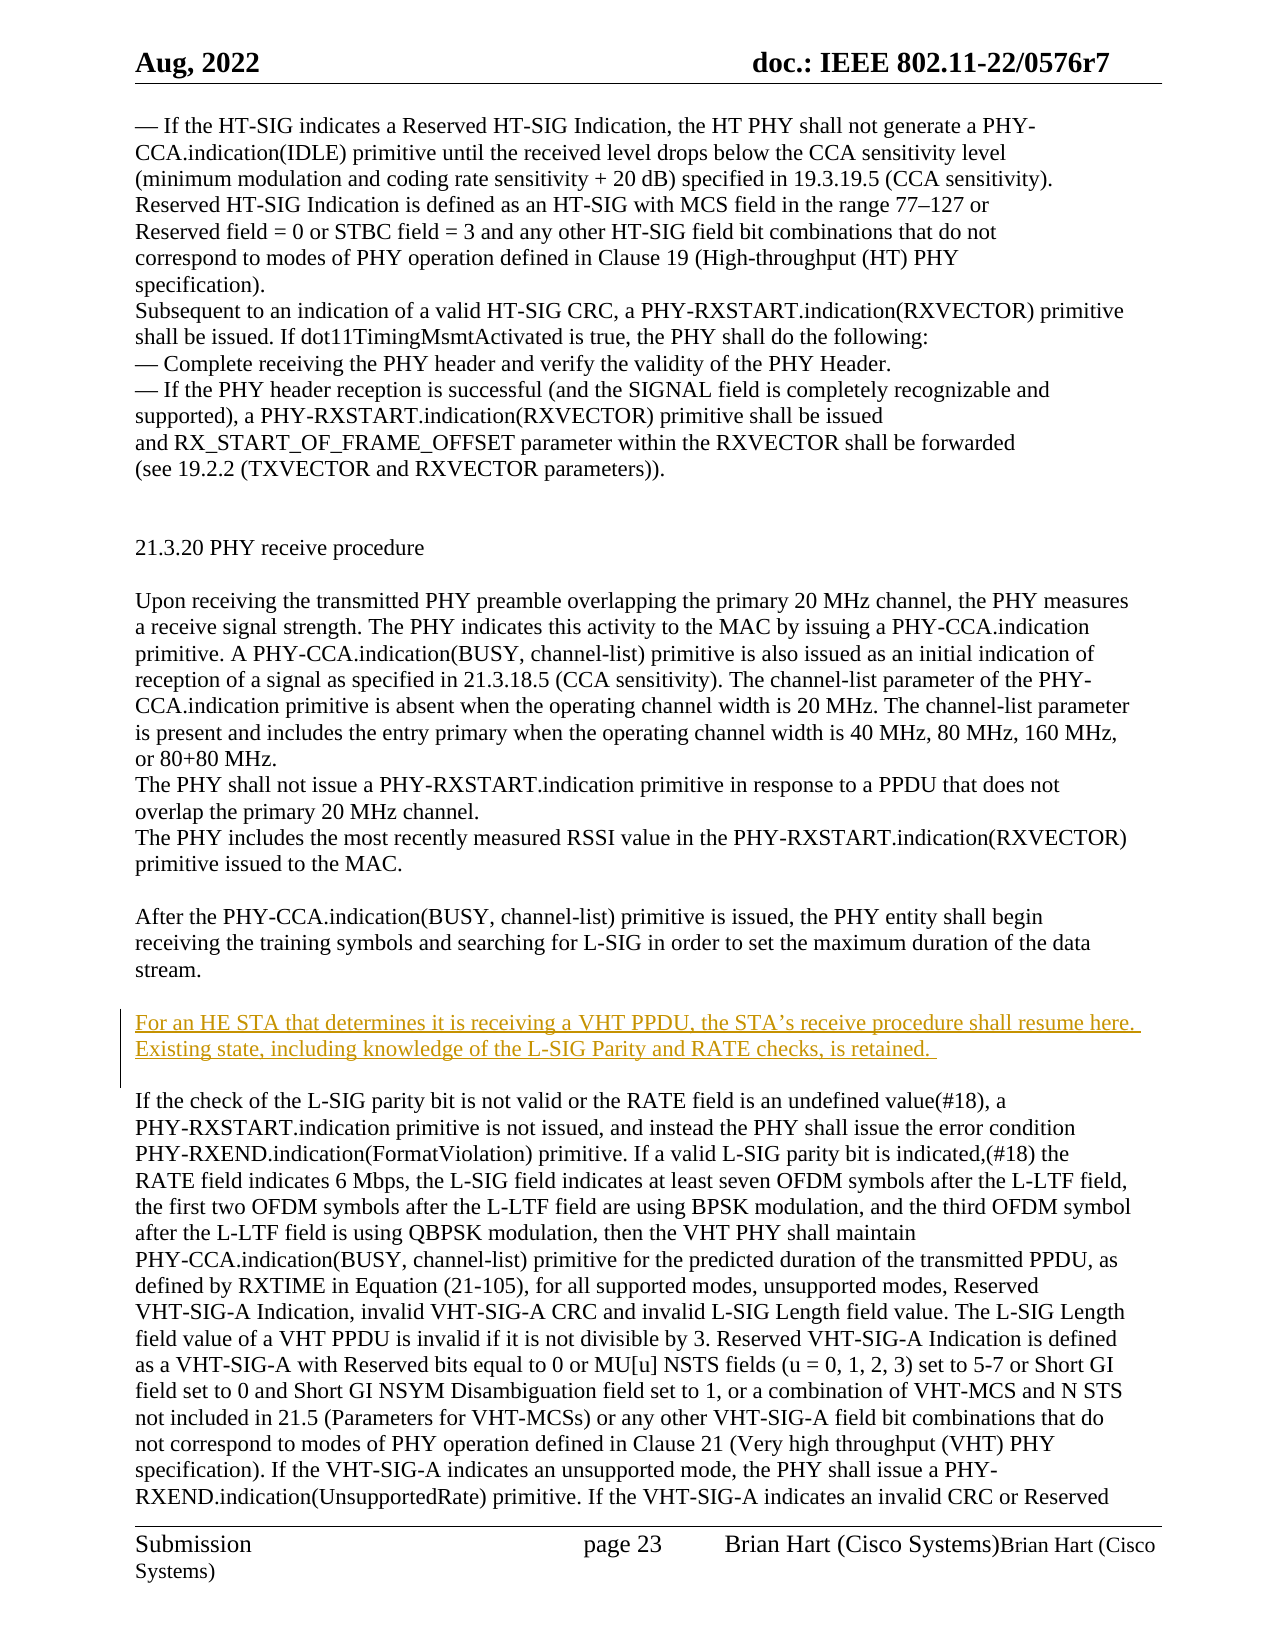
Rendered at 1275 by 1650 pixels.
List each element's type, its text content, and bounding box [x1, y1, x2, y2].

text Upon receiving the transmitted PHY preamble overlapping the primary 20 MHz channel, the PHY measures [135, 587, 1162, 613]
text as a VHT-SIG-A with Reserved bits equal to 0 or MU[u] NSTS fields (u = 0, 1, 2, 3) set to 5-7 or Short GI [135, 1351, 1162, 1377]
text defined by RXTIME in Equation (21-105), for all supported modes, unsupported modes, Reserved [135, 1272, 1162, 1298]
text The PHY includes the most recently measured RSSI value in the PHY-RXSTART.indication(RXVECTOR) [135, 824, 1162, 850]
text — If the PHY header reception is successful (and the SIGNAL field is completely recognizable and [135, 376, 1162, 402]
text field set to 0 and Short GI NSYM Disambiguation field set to 1, or a combination of VHT-MCS and N STS [135, 1377, 1162, 1404]
text overlap the primary 20 MHz channel. [135, 798, 1162, 824]
text stream. [135, 956, 1162, 982]
text (minimum modulation and coding rate sensitivity + 20 dB) specified in 19.3.19.5 (CCA sensitivity). [135, 165, 1162, 192]
text CCA.indication(IDLE) primitive until the received level drops below the CCA sensitivity level [135, 139, 1162, 165]
text primitive. A PHY-CCA.indication(BUSY, channel-list) primitive is also issued as an initial indication of [135, 639, 1162, 666]
text after the L-LTF field is using QBPSK modulation, then the VHT PHY shall maintain [135, 1219, 1162, 1246]
text PHY-RXSTART.indication primitive is not issued, and instead the PHY shall issue the error condition [135, 1114, 1162, 1140]
text is present and includes the entry primary when the operating channel width is 40 MHz, 80 MHz, 160 MHz, [135, 719, 1162, 745]
text — If the HT-SIG indicates a Reserved HT-SIG Indication, the HT PHY shall not generate a PHY- [135, 112, 1162, 139]
text reception of a signal as specified in 21.3.18.5 (CCA sensitivity). The channel-list parameter of the PHY- [135, 666, 1162, 692]
text supported), a PHY-RXSTART.indication(RXVECTOR) primitive shall be issued [135, 402, 1162, 429]
text not included in 21.5 (Parameters for VHT-MCSs) or any other VHT-SIG-A field bit combinations that do [135, 1404, 1162, 1430]
text primitive issued to the MAC. [135, 850, 1162, 877]
text shall be issued. If dot11TimingMsmtActivated is true, the PHY shall do the following: [135, 323, 1162, 350]
text — Complete receiving the PHY header and verify the validity of the PHY Header. [135, 350, 1162, 376]
text or 80+80 MHz. [135, 745, 1162, 771]
text Subsequent to an indication of a valid HT-SIG CRC, a PHY-RXSTART.indication(RXVECTOR) primitive [135, 297, 1162, 323]
text RXEND.indication(UnsupportedRate) primitive. If the VHT-SIG-A indicates an invalid CRC or Reserved [135, 1483, 1162, 1509]
text VHT-SIG-A Indication, invalid VHT-SIG-A CRC and invalid L-SIG Length field value. The L-SIG Length [135, 1298, 1162, 1325]
text CCA.indication primitive is absent when the operating channel width is 20 MHz. The channel-list parameter [135, 692, 1162, 719]
text PHY-CCA.indication(BUSY, channel-list) primitive for the predicted duration of the transmitted PPDU, as [135, 1246, 1162, 1272]
text If the check of the L-SIG parity bit is not valid or the RATE field is an undefined value(#18), a [135, 1088, 1162, 1114]
text field value of a VHT PPDU is invalid if it is not divisible by 3. Reserved VHT-SIG-A Indication is defined [135, 1325, 1162, 1351]
text 21.3.20 PHY receive procedure [135, 534, 1162, 561]
text correspond to modes of PHY operation defined in Clause 19 (High-throughput (HT) PHY [135, 244, 1162, 271]
text Reserved field = 0 or STBC field = 3 and any other HT-SIG field bit combinations that do not [135, 218, 1162, 244]
text specification). [135, 271, 1162, 297]
text (see 19.2.2 (TXVECTOR and RXVECTOR parameters)). [135, 455, 1162, 481]
text The PHY shall not issue a PHY-RXSTART.indication primitive in response to a PPDU that does not [135, 771, 1162, 798]
text specification). If the VHT-SIG-A indicates an unsupported mode, the PHY shall issue a PHY- [135, 1457, 1162, 1483]
text and RX_START_OF_FRAME_OFFSET parameter within the RXVECTOR shall be forwarded [135, 429, 1162, 455]
text Reserved HT-SIG Indication is defined as an HT-SIG with MCS field in the range 77–127 or [135, 192, 1162, 218]
text After the PHY-CCA.indication(BUSY, channel-list) primitive is issued, the PHY entity shall begin [135, 903, 1162, 929]
text RATE field indicates 6 Mbps, the L-SIG field indicates at least seven OFDM symbols after the L-LTF field, [135, 1167, 1162, 1193]
text receiving the training symbols and searching for L-SIG in order to set the maximum duration of the data [135, 929, 1162, 956]
text not correspond to modes of PHY operation defined in Clause 21 (Very high throughput (VHT) PHY [135, 1430, 1162, 1457]
text a receive signal strength. The PHY indicates this activity to the MAC by issuing a PHY-CCA.indication [135, 613, 1162, 639]
text the first two OFDM symbols after the L-LTF field are using BPSK modulation, and the third OFDM symbol [135, 1193, 1162, 1219]
text PHY-RXEND.indication(FormatViolation) primitive. If a valid L-SIG parity bit is indicated,(#18) the [135, 1140, 1162, 1167]
